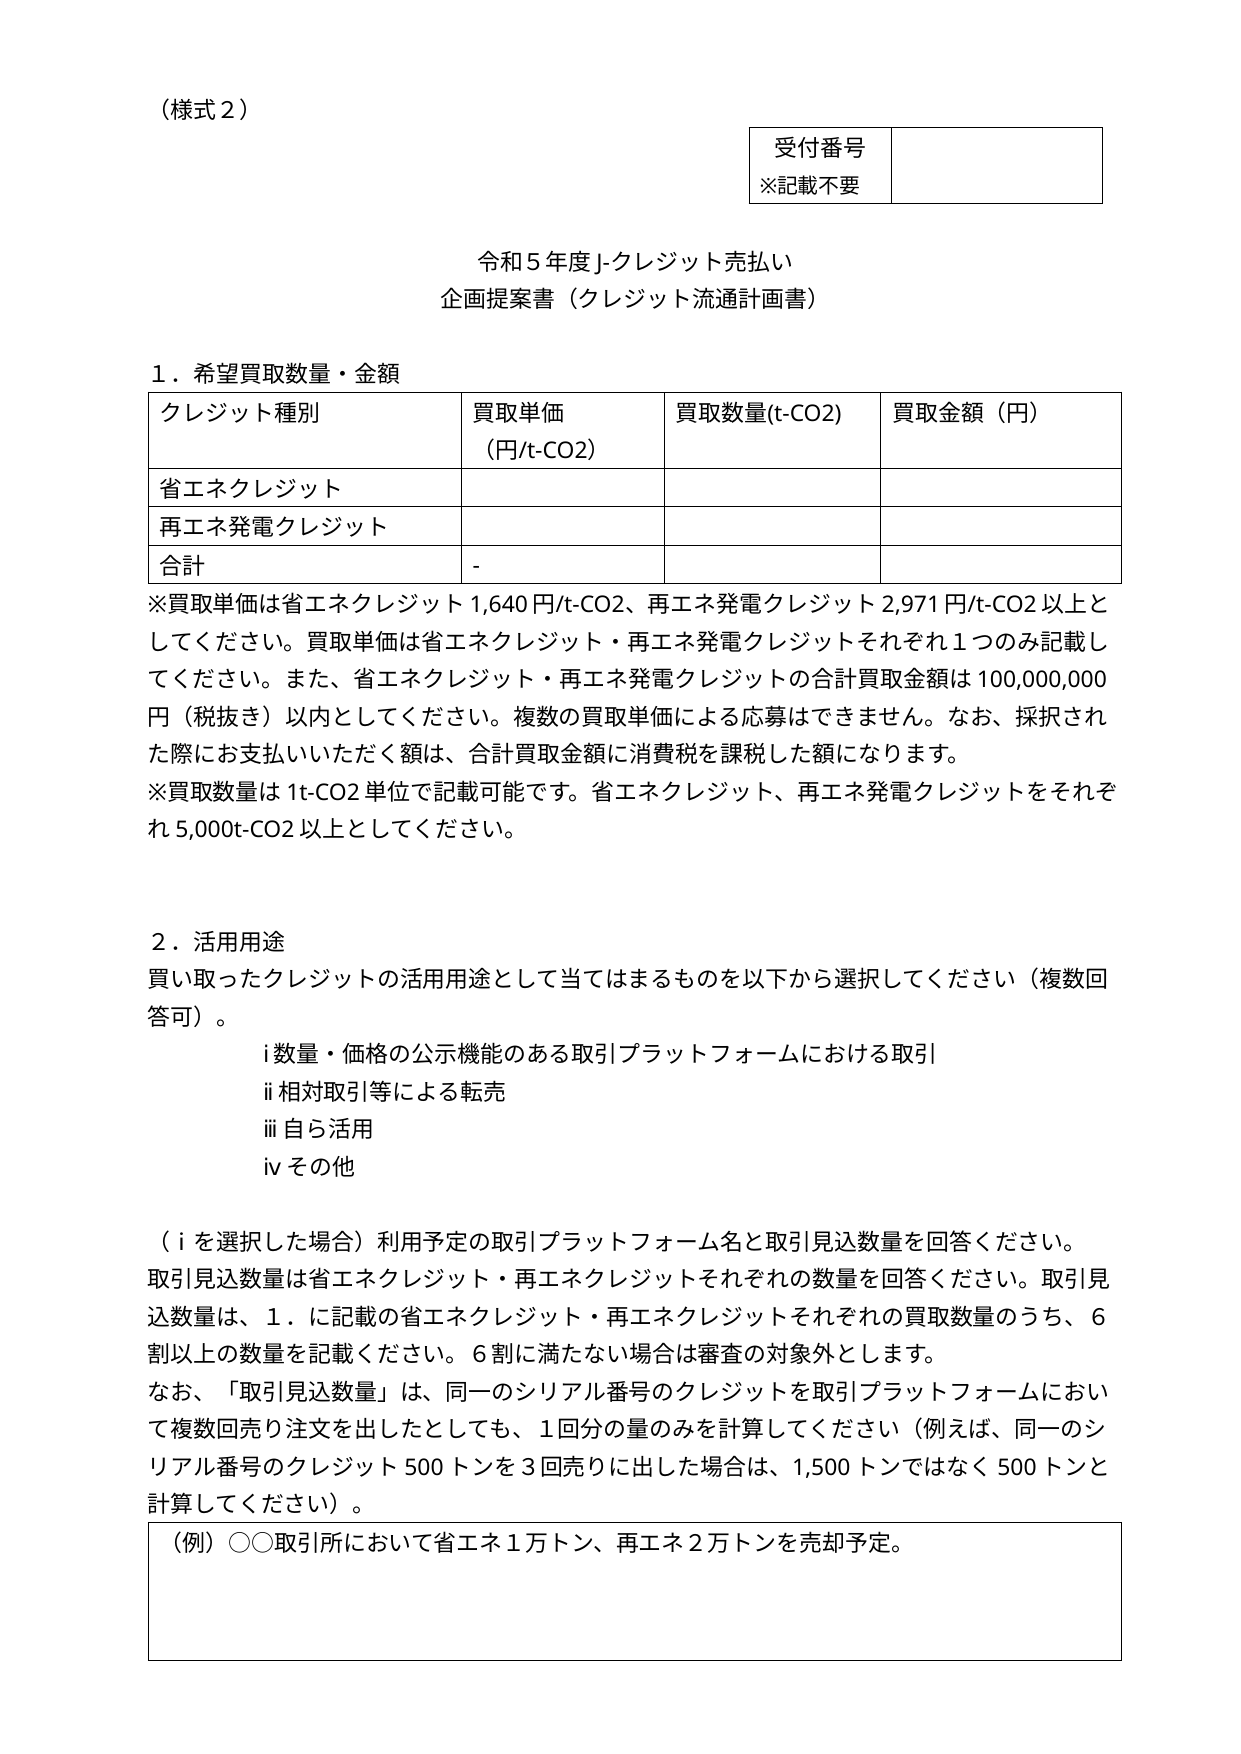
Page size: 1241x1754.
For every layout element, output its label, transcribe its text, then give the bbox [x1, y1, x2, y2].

table_cell 再エネ発電クレジット [149, 507, 461, 545]
table_cell [881, 546, 1121, 583]
table_cell [665, 469, 880, 506]
table_cell 合計 [149, 546, 461, 583]
text ⅰ数量・価格の公示機能のある取引プラットフォームにおける取引 [263, 1034, 1122, 1072]
text ⅲ自ら活用 [263, 1109, 1122, 1147]
table_cell [462, 507, 664, 545]
table_header 買取数量(t-CO2) [665, 393, 880, 468]
table_cell [665, 546, 880, 583]
text （様式２） [148, 89, 1122, 127]
text なお、「取引見込数量」は、同一のシリアル番号のクレジットを取引プラットフォームにおいて複数回売り注文を出したとしても、１回分の量のみを計算してください（例えば、同一のシリアル番号のクレジット500トンを３回売りに出した場合は、1,500トンではなく500トンと計算してください）。 [148, 1372, 1122, 1522]
text ⅱ相対取引等による転売 [263, 1072, 1122, 1109]
text 企画提案書（クレジット流通計画書） [148, 279, 1122, 317]
text ※買取数量は1t-CO2単位で記載可能です。省エネクレジット、再エネ発電クレジットをそれぞれ5,000t-CO2以上としてください。 [148, 772, 1122, 847]
text ⅳその他 [263, 1147, 1122, 1184]
table_cell [665, 507, 880, 545]
table_cell [881, 469, 1121, 506]
text １．希望買取数量・金額 [148, 354, 1122, 392]
text （ⅰを選択した場合）利用予定の取引プラットフォーム名と取引見込数量を回答ください。 [148, 1222, 1122, 1259]
table_header 買取単価 （円/t-CO2） [462, 393, 664, 468]
table_cell [881, 507, 1121, 545]
table_cell 省エネクレジット [149, 469, 461, 506]
text 令和５年度J-クレジット売払い [148, 242, 1122, 279]
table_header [149, 1523, 1121, 1660]
text 買い取ったクレジットの活用用途として当てはまるものを以下から選択してください（複数回答可）。 [148, 959, 1122, 1034]
table_cell - [462, 546, 664, 583]
text ２．活用用途 [148, 922, 1122, 959]
table_header クレジット種別 [149, 393, 461, 468]
table_header 買取金額（円） [881, 393, 1121, 468]
text ※買取単価は省エネクレジット1,640円/t-CO2、再エネ発電クレジット2,971円/t-CO2以上としてください。買取単価は省エネクレジット・再エネ発電クレジットそれぞれ１つのみ記載してください。また、省エネクレジット・再エネ発電クレジットの合計買取金額は100,000,000円（税抜き）以内としてください。複数の買取単価による応募はできません。なお、採択された際にお支払いいただく額は、合計買取金額に消費税を課税した額になります。 [148, 584, 1122, 772]
text 取引見込数量は省エネクレジット・再エネクレジットそれぞれの数量を回答ください。取引見込数量は、１．に記載の省エネクレジット・再エネクレジットそれぞれの買取数量のうち、６割以上の数量を記載ください。６割に満たない場合は審査の対象外とします。 [148, 1259, 1122, 1372]
table_header 受付番号 ※記載不要 [750, 128, 891, 203]
table_cell [462, 469, 664, 506]
table_header [892, 128, 1102, 203]
